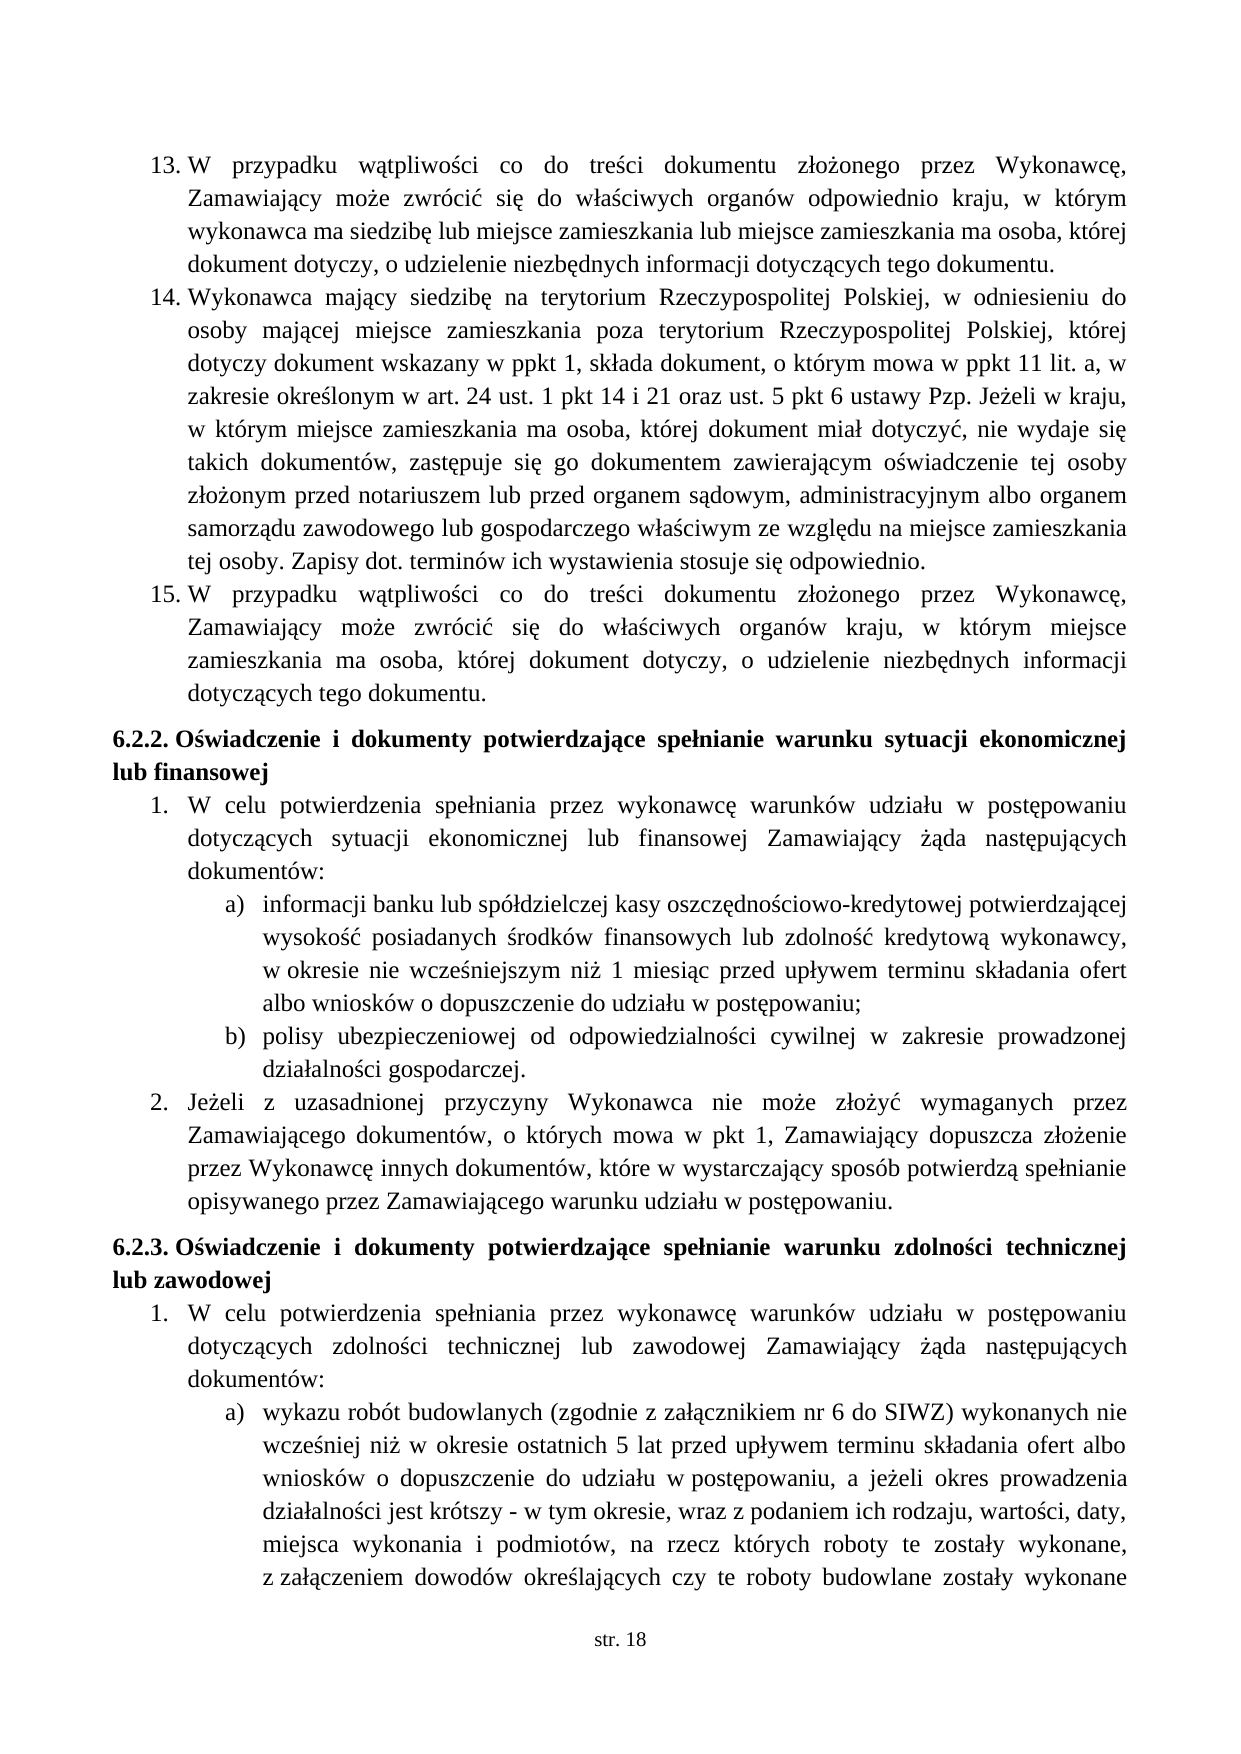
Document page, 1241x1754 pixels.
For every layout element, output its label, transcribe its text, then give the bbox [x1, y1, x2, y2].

list W celu potwierdzenia spełniania przez wykonawcę warunków udziału w postępowaniu dotyczących zdolności technicznej lub zawodowej Zamawiający żąda następujących dokumentów: [150, 1298, 1128, 1392]
list Wykonawca mający siedzibę na terytorium Rzeczypospolitej Polskiej, w odniesieniu do osoby mającej miejsce zamieszkania poza terytorium Rzeczypospolitej Polskiej, której dotyczy dokument wskazany w ppkt 1, składa dokument, o którym mowa w ppkt 11 lit. a, w zakresie określonym w art. 24 ust. 1 pkt 14 i 21 oraz ust. 5 pkt 6 ustawy Pzp. Jeżeli w kraju, w którym miejsce zamieszkania ma osoba, której dokument miał dotyczyć, nie wydaje się takich dokumentów, zastępuje się go dokumentem zawierającym oświadczenie tej osoby złożonym przed notariuszem lub przed organem sądowym, administracyjnym albo organem samorządu zawodowego lub gospodarczego właściwym ze względu na miejsce zamieszkania tej osoby. Zapisy dot. terminów ich wystawienia stosuje się odpowiednio. [150, 282, 1128, 575]
list informacji banku lub spółdzielczej kasy oszczędnościowo-kredytowej potwierdzającej wysokość posiadanych środków finansowych lub zdolność kredytową wykonawcy, w okresie nie wcześniejszym niż 1 miesiąc przed upływem terminu składania ofert albo wniosków o dopuszczenie do udziału w postępowaniu; [225, 889, 1128, 1017]
list W celu potwierdzenia spełniania przez wykonawcę warunków udziału w postępowaniu dotyczących sytuacji ekonomicznej lub finansowej Zamawiający żąda następujących dokumentów: [150, 790, 1128, 885]
list Jeżeli z uzasadnionej przyczyny Wykonawca nie może złożyć wymaganych przez Zamawiającego dokumentów, o których mowa w pkt 1, Zamawiający dopuszcza złożenie przez Wykonawcę innych dokumentów, które w wystarczający sposób potwierdzą spełnianie opisywanego przez Zamawiającego warunku udziału w postępowaniu. [150, 1087, 1128, 1215]
subtitle 6.2.2. Oświadczenie i dokumenty potwierdzające spełnianie warunku sytuacji ekonomicznej lub finansowej [112, 724, 1128, 786]
subtitle 6.2.3. Oświadczenie i dokumenty potwierdzające spełnianie warunku zdolności technicznej lub zawodowej [112, 1232, 1128, 1293]
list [225, 1397, 1128, 1591]
list polisy ubezpieczeniowej od odpowiedzialności cywilnej w zakresie prowadzonej działalności gospodarczej. [225, 1021, 1128, 1083]
list W przypadku wątpliwości co do treści dokumentu złożonego przez Wykonawcę, Zamawiający może zwrócić się do właściwych organów odpowiednio kraju, w którym wykonawca ma siedzibę lub miejsce zamieszkania lub miejsce zamieszkania ma osoba, której dokument dotyczy, o udzielenie niezbędnych informacji dotyczących tego dokumentu. [150, 150, 1128, 278]
list W przypadku wątpliwości co do treści dokumentu złożonego przez Wykonawcę, Zamawiający może zwrócić się do właściwych organów kraju, w którym miejsce zamieszkania ma osoba, której dokument dotyczy, o udzielenie niezbędnych informacji dotyczących tego dokumentu. [150, 579, 1128, 707]
